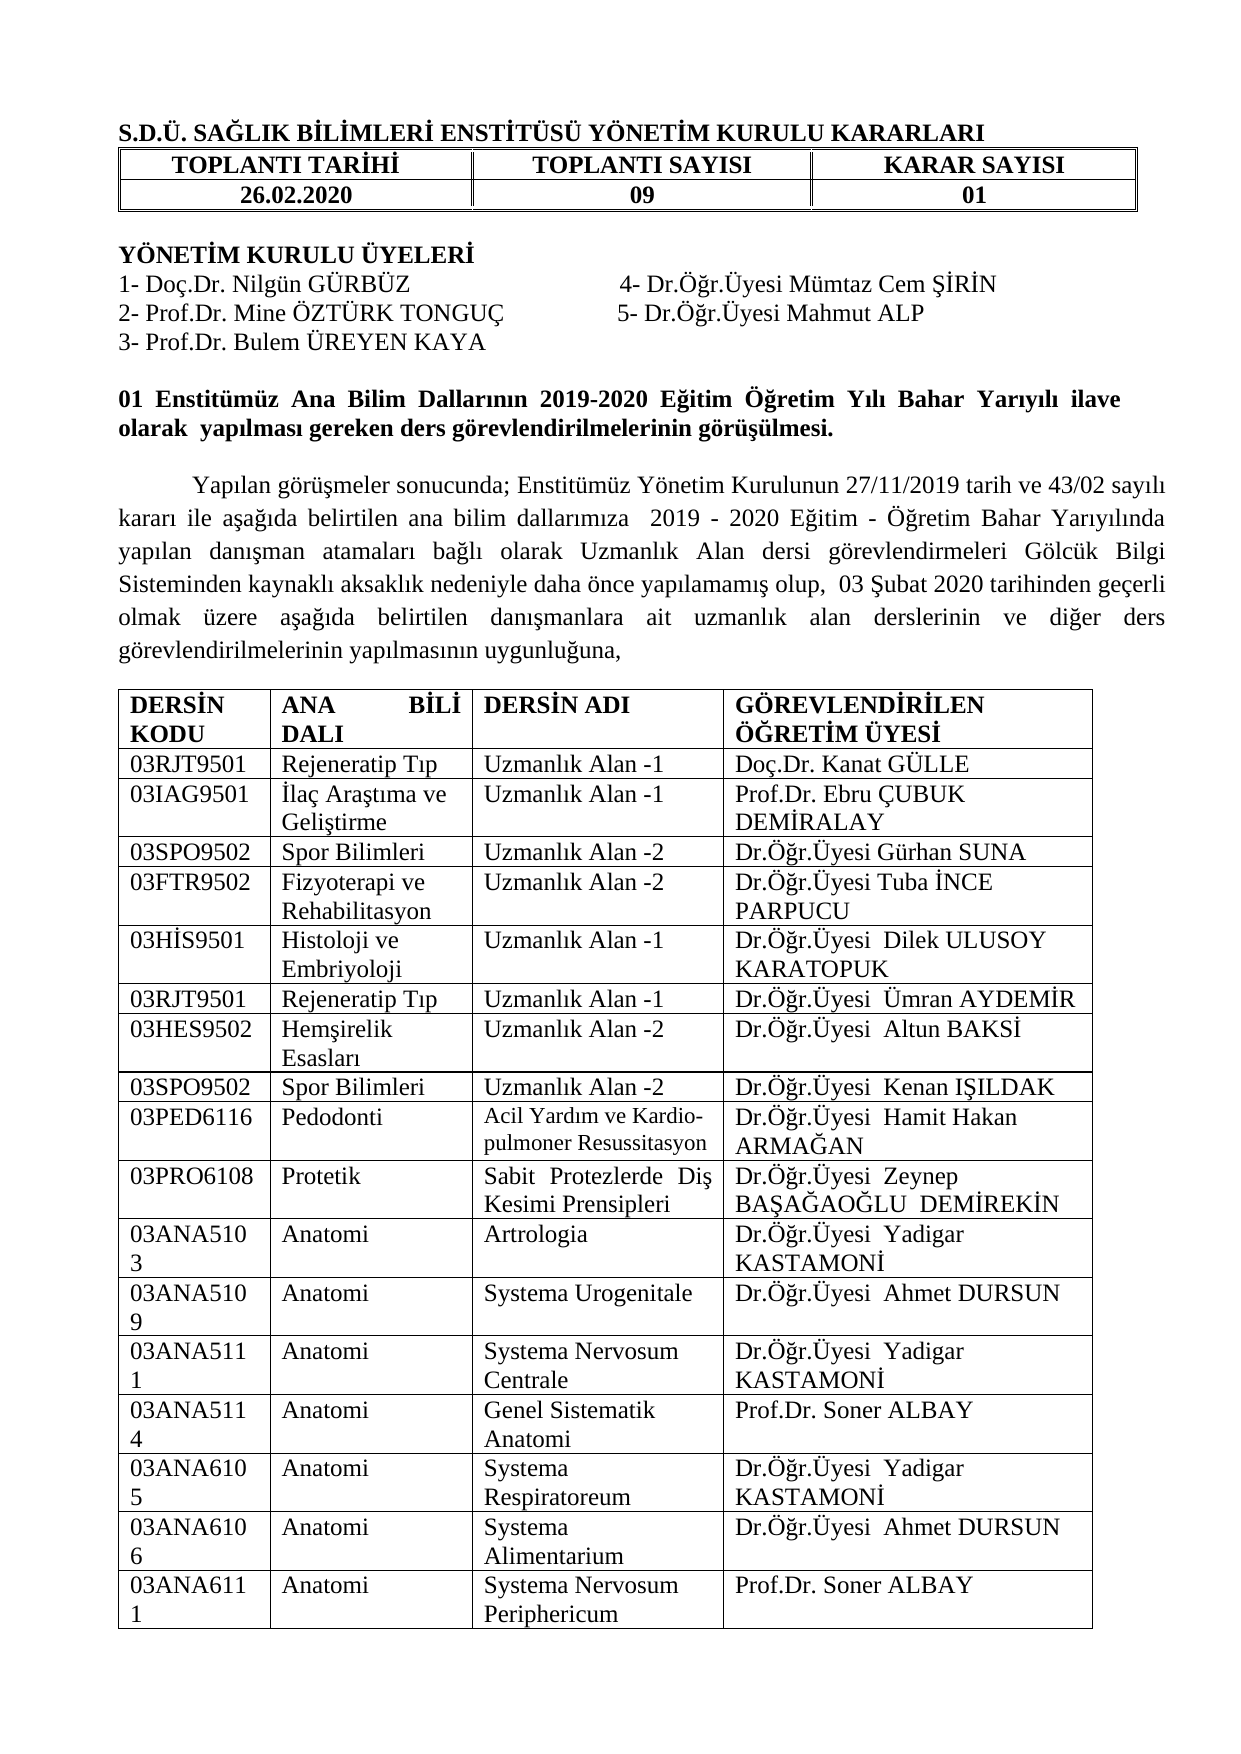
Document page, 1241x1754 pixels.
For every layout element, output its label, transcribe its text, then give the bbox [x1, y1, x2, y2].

table_cell 03ANA6111 [119, 1571, 270, 1628]
table_cell Uzmanlık Alan -2 [473, 1014, 723, 1071]
text 1- Doç.Dr. Nilgün GÜRBÜZ 4- Dr.Öğr.Üyesi Mümtaz Cem ŞİRİN [118, 269, 1122, 298]
table_cell 03ANA5114 [119, 1395, 270, 1452]
table_cell Uzmanlık Alan -1 [473, 984, 723, 1013]
text Yapılan görüşmeler sonucunda; Enstitümüz Yönetim Kurulunun 27/11/2019 tarih ve 43/02 sayılı kararı ile aşağıda belirtilen ana bilim dallarımıza 2019 - 2020 Eğitim - Öğretim Bahar Yarıyılında yapılan danışman atamaları bağlı olarak Uzmanlık Alan dersi görevlendirmeleri Gölcük Bilgi Sisteminden kaynaklı aksaklık nedeniyle daha önce yapılamamış olup, 03 Şubat 2020 tarihinden geçerli olmak üzere aşağıda belirtilen danışmanlara ait uzmanlık alan derslerinin ve diğer ders görevlendirilmelerinin yapılmasının uygunluğuna, [118, 470, 1166, 664]
table_cell Uzmanlık Alan -1 [473, 779, 723, 836]
table_cell Dr.Öğr.Üyesi Ahmet DURSUN [724, 1278, 1092, 1335]
table_cell Dr.Öğr.Üyesi Yadigar KASTAMONİ [724, 1219, 1092, 1277]
table_header KARAR SAYISI [812, 150, 1135, 179]
text 2- Prof.Dr. Mine ÖZTÜRK TONGUÇ 5- Dr.Öğr.Üyesi Mahmut ALP [118, 298, 1122, 327]
table_cell Uzmanlık Alan -2 [473, 867, 723, 924]
table_cell İlaç Araştıma ve Geliştirme [271, 779, 472, 836]
table_cell Uzmanlık Alan -2 [473, 1073, 723, 1101]
text 01 Enstitümüz Ana Bilim Dallarının 2019-2020 Eğitim Öğretim Yılı Bahar Yarıyılı ilave olarak yapılması gereken ders görevlendirilmelerinin görüşülmesi. [118, 384, 1122, 442]
table_header ANA BİLİ DALI [271, 690, 472, 748]
table_cell 03RJT9501 [119, 984, 270, 1013]
table_cell 03HİS9501 [119, 926, 270, 983]
table_cell 03RJT9501 [119, 749, 270, 778]
text S.D.Ü. SAĞLIK BİLİMLERİ ENSTİTÜSÜ YÖNETİM KURULU KARARLARI [118, 118, 1122, 147]
table_cell 03IAG9501 [119, 779, 270, 836]
table_cell Systema Alimentarium [473, 1512, 723, 1569]
table_cell 03HES9502 [119, 1014, 270, 1071]
table_cell Prof.Dr. Ebru ÇUBUK DEMİRALAY [724, 779, 1092, 836]
table_cell 03ANA6106 [119, 1512, 270, 1569]
table_cell Anatomi [271, 1336, 472, 1394]
table_cell Dr.Öğr.Üyesi Yadigar KASTAMONİ [724, 1336, 1092, 1394]
table_cell Anatomi [271, 1454, 472, 1511]
table_header GÖREVLENDİRİLEN ÖĞRETİM ÜYESİ [724, 690, 1092, 748]
table_cell 03PED6116 [119, 1102, 270, 1160]
table_cell Doç.Dr. Kanat GÜLLE [724, 749, 1092, 778]
table_cell Anatomi [271, 1219, 472, 1277]
table_cell Dr.Öğr.Üyesi Altun BAKSİ [724, 1014, 1092, 1071]
table_cell Dr.Öğr.Üyesi Ümran AYDEMİR [724, 984, 1092, 1013]
table_cell 26.02.2020 [121, 180, 472, 208]
table_cell Systema Nervosum Centrale [473, 1336, 723, 1394]
table_cell Rejeneratip Tıp [271, 749, 472, 778]
table_cell Dr.Öğr.Üyesi Ahmet DURSUN [724, 1512, 1092, 1569]
table_cell 03ANA6105 [119, 1454, 270, 1511]
table_cell Acil Yardım ve Kardio-pulmoner Resussitasyon [473, 1102, 723, 1160]
table_cell 03SPO9502 [119, 1073, 270, 1101]
table_cell 03ANA5109 [119, 1278, 270, 1335]
table_cell Genel Sistematik Anatomi [473, 1395, 723, 1452]
table_cell Fizyoterapi ve Rehabilitasyon [271, 867, 472, 924]
table_cell Uzmanlık Alan -1 [473, 926, 723, 983]
table_cell Uzmanlık Alan -1 [473, 749, 723, 778]
table_cell Anatomi [271, 1571, 472, 1628]
table_header DERSİN KODU [119, 690, 270, 748]
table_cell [724, 1571, 1092, 1628]
table_cell 09 [472, 180, 812, 208]
table_cell Dr.Öğr.Üyesi Hamit Hakan ARMAĞAN [724, 1102, 1092, 1160]
table_cell 03ANA5111 [119, 1336, 270, 1394]
table_cell Artrologia [473, 1219, 723, 1277]
table_cell Spor Bilimleri [271, 1073, 472, 1101]
table_cell Dr.Öğr.Üyesi Dilek ULUSOY KARATOPUK [724, 926, 1092, 983]
table_cell Pedodonti [271, 1102, 472, 1160]
table_header DERSİN ADI [473, 690, 723, 748]
table_header TOPLANTI SAYISI [472, 148, 812, 179]
table_cell Histoloji ve Embriyoloji [271, 926, 472, 983]
table_cell Systema Respiratoreum [473, 1454, 723, 1511]
table_header TOPLANTI TARİHİ [121, 150, 472, 179]
table_cell Sabit Protezlerde Diş Kesimi Prensipleri [473, 1161, 723, 1218]
table_cell Dr.Öğr.Üyesi Yadigar KASTAMONİ [724, 1454, 1092, 1511]
table_cell Systema Urogenitale [473, 1278, 723, 1335]
table_cell Rejeneratip Tıp [271, 984, 472, 1013]
table_cell Anatomi [271, 1278, 472, 1335]
table_cell Hemşirelik Esasları [271, 1014, 472, 1071]
text 3- Prof.Dr. Bulem ÜREYEN KAYA [118, 327, 1122, 355]
table_cell Protetik [271, 1161, 472, 1218]
table_cell Spor Bilimleri [271, 837, 472, 866]
table_cell Dr.Öğr.Üyesi Tuba İNCE PARPUCU [724, 867, 1092, 924]
table_cell Dr.Öğr.Üyesi Gürhan SUNA [724, 837, 1092, 866]
table_cell 03PRO6108 [119, 1161, 270, 1218]
table_cell Systema Nervosum Periphericum [473, 1571, 723, 1628]
table_cell Uzmanlık Alan -2 [473, 837, 723, 866]
table_cell 03ANA5103 [119, 1219, 270, 1277]
table_cell Anatomi [271, 1512, 472, 1569]
table_cell 03SPO9502 [119, 837, 270, 866]
table_cell 03FTR9502 [119, 867, 270, 924]
text YÖNETİM KURULU ÜYELERİ [118, 240, 1122, 269]
table_cell Dr.Öğr.Üyesi Kenan IŞILDAK [724, 1073, 1092, 1101]
table_cell 01 [812, 180, 1135, 208]
table_cell Dr.Öğr.Üyesi Zeynep BAŞAĞAOĞLU DEMİREKİN [724, 1161, 1092, 1218]
table_cell Anatomi [271, 1395, 472, 1452]
table_cell Prof.Dr. Soner ALBAY [724, 1395, 1092, 1452]
